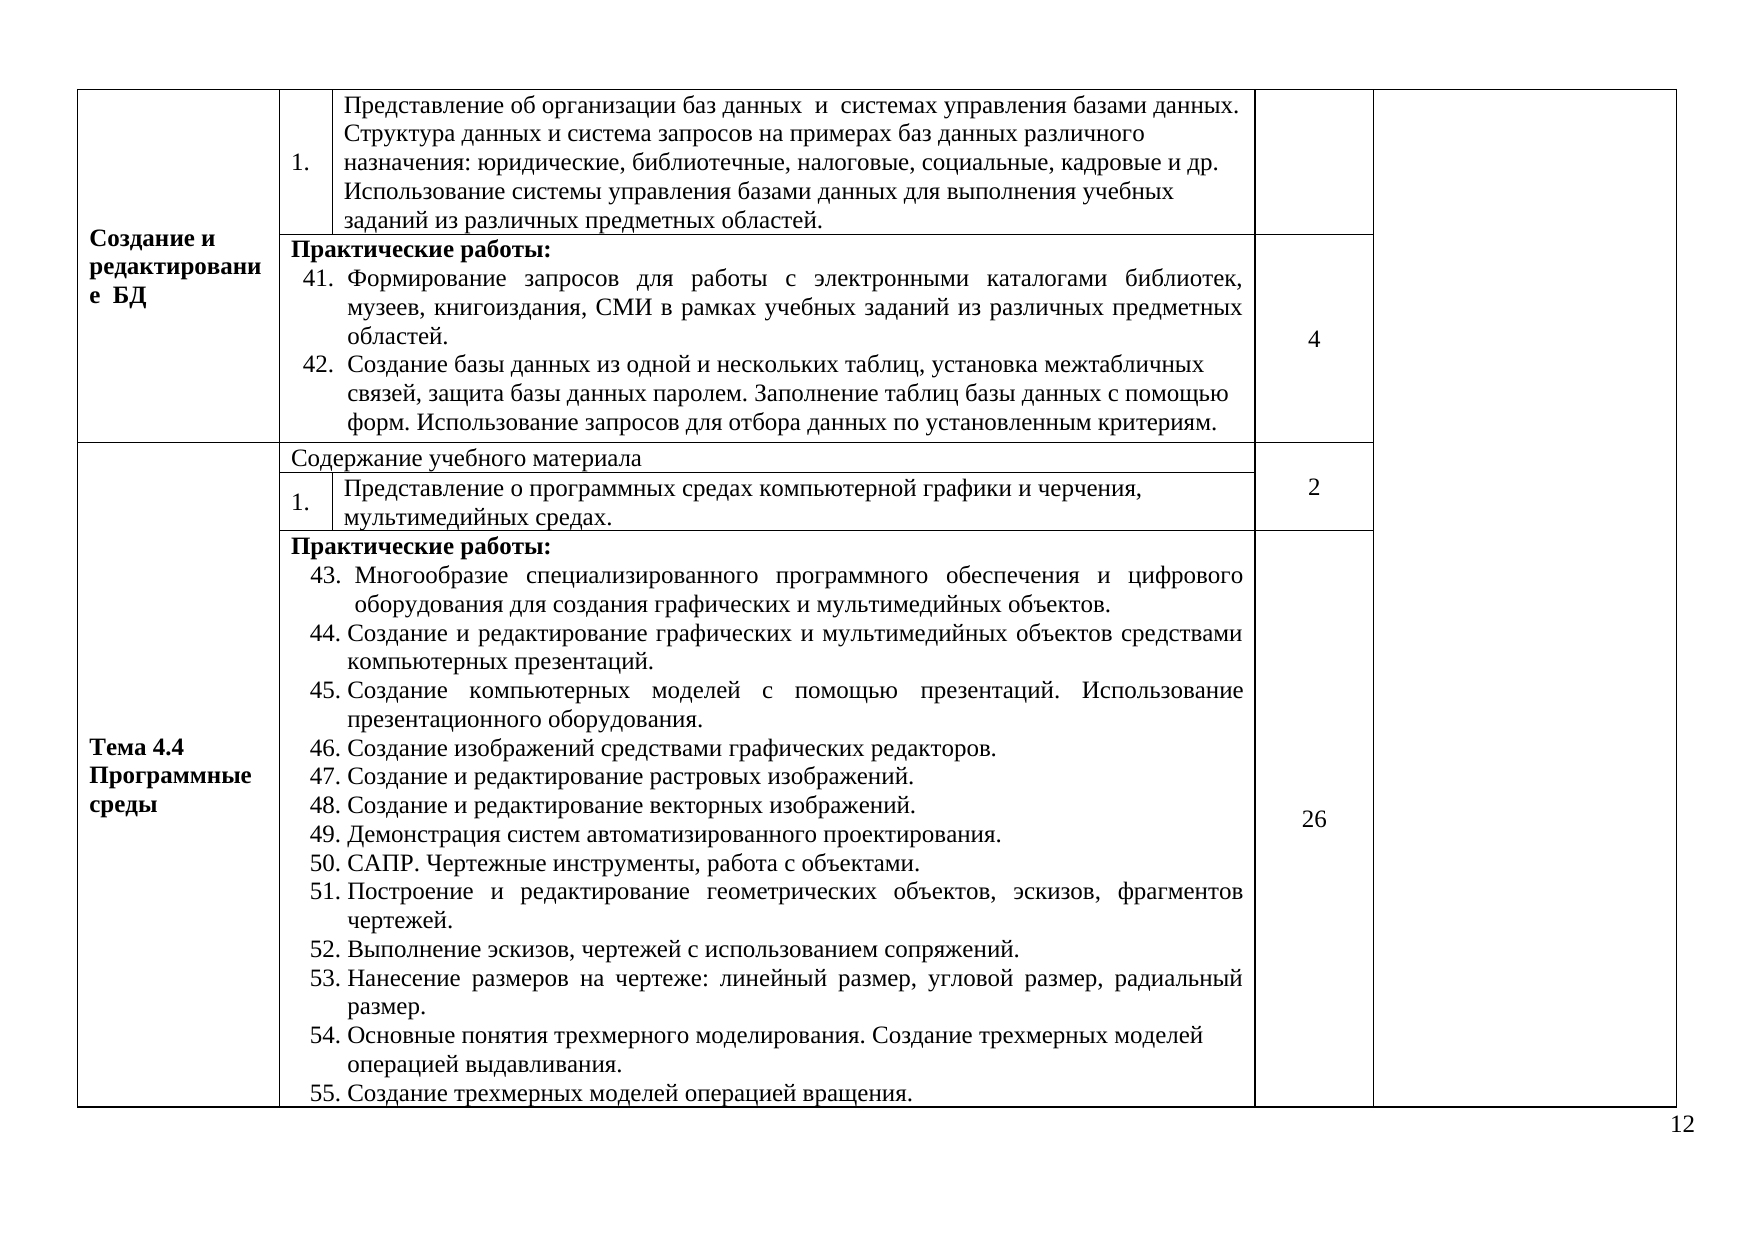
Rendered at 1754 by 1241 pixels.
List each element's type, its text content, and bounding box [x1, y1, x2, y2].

table_cell Практические работы: Формирование запросов для работы с электронными каталогами библиотек, музеев, книгоиздания, СМИ в рамках учебных заданий из различных предметных областей. Создание базы данных из одной и нескольких таблиц, установка межтабличных связей, защита базы данных паролем. Заполнение таблиц базы данных с помощью форм. Использование запросов для отбора данных по установленным критериям. [280, 235, 1254, 442]
table_cell 26 [1256, 531, 1373, 1106]
table_cell 4 [1256, 235, 1373, 442]
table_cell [78, 90, 279, 442]
table_cell Представление о программных средах компьютерной графики и черчения, мультимедийных средах. [333, 473, 1254, 530]
table_cell Содержание учебного материала [280, 443, 1254, 472]
table_cell 2 [1256, 90, 1373, 233]
table_cell 1. [280, 90, 332, 233]
table_cell Тема 4.4 Программные среды [78, 443, 279, 1106]
table_cell Практические работы: Многообразие специализированного программного обеспечения и цифрового оборудования для создания графических и мультимедийных объектов. Создание и редактирование графических и мультимедийных объектов средствами компьютерных презентаций. Создание компьютерных моделей с помощью презентаций. Использование презентационного оборудования. Создание изображений средствами графических редакторов. Создание и редактирование растровых изображений. Создание и редактирование векторных изображений. Демонстрация систем автоматизированного проектирования. САПР. Чертежные инструменты, работа с объектами. Построение и редактирование геометрических объектов, эскизов, фрагментов чертежей. Выполнение эскизов, чертежей с использованием сопряжений. Нанесение размеров на чертеже: линейный размер, угловой размер, радиальный размер. Основные понятия трехмерного моделирования. Создание трехмерных моделей операцией выдавливания. Создание трехмерных моделей операцией вращения. [280, 531, 1254, 1106]
table_cell 1. [280, 473, 332, 530]
table_cell 2 [1256, 443, 1373, 530]
table_cell Представление об организации баз данных и системах управления базами данных. Структура данных и система запросов на примерах баз данных различного назначения: юридические, библиотечные, налоговые, социальные, кадровые и др. Использование системы управления базами данных для выполнения учебных заданий из различных предметных областей. [333, 90, 1254, 233]
